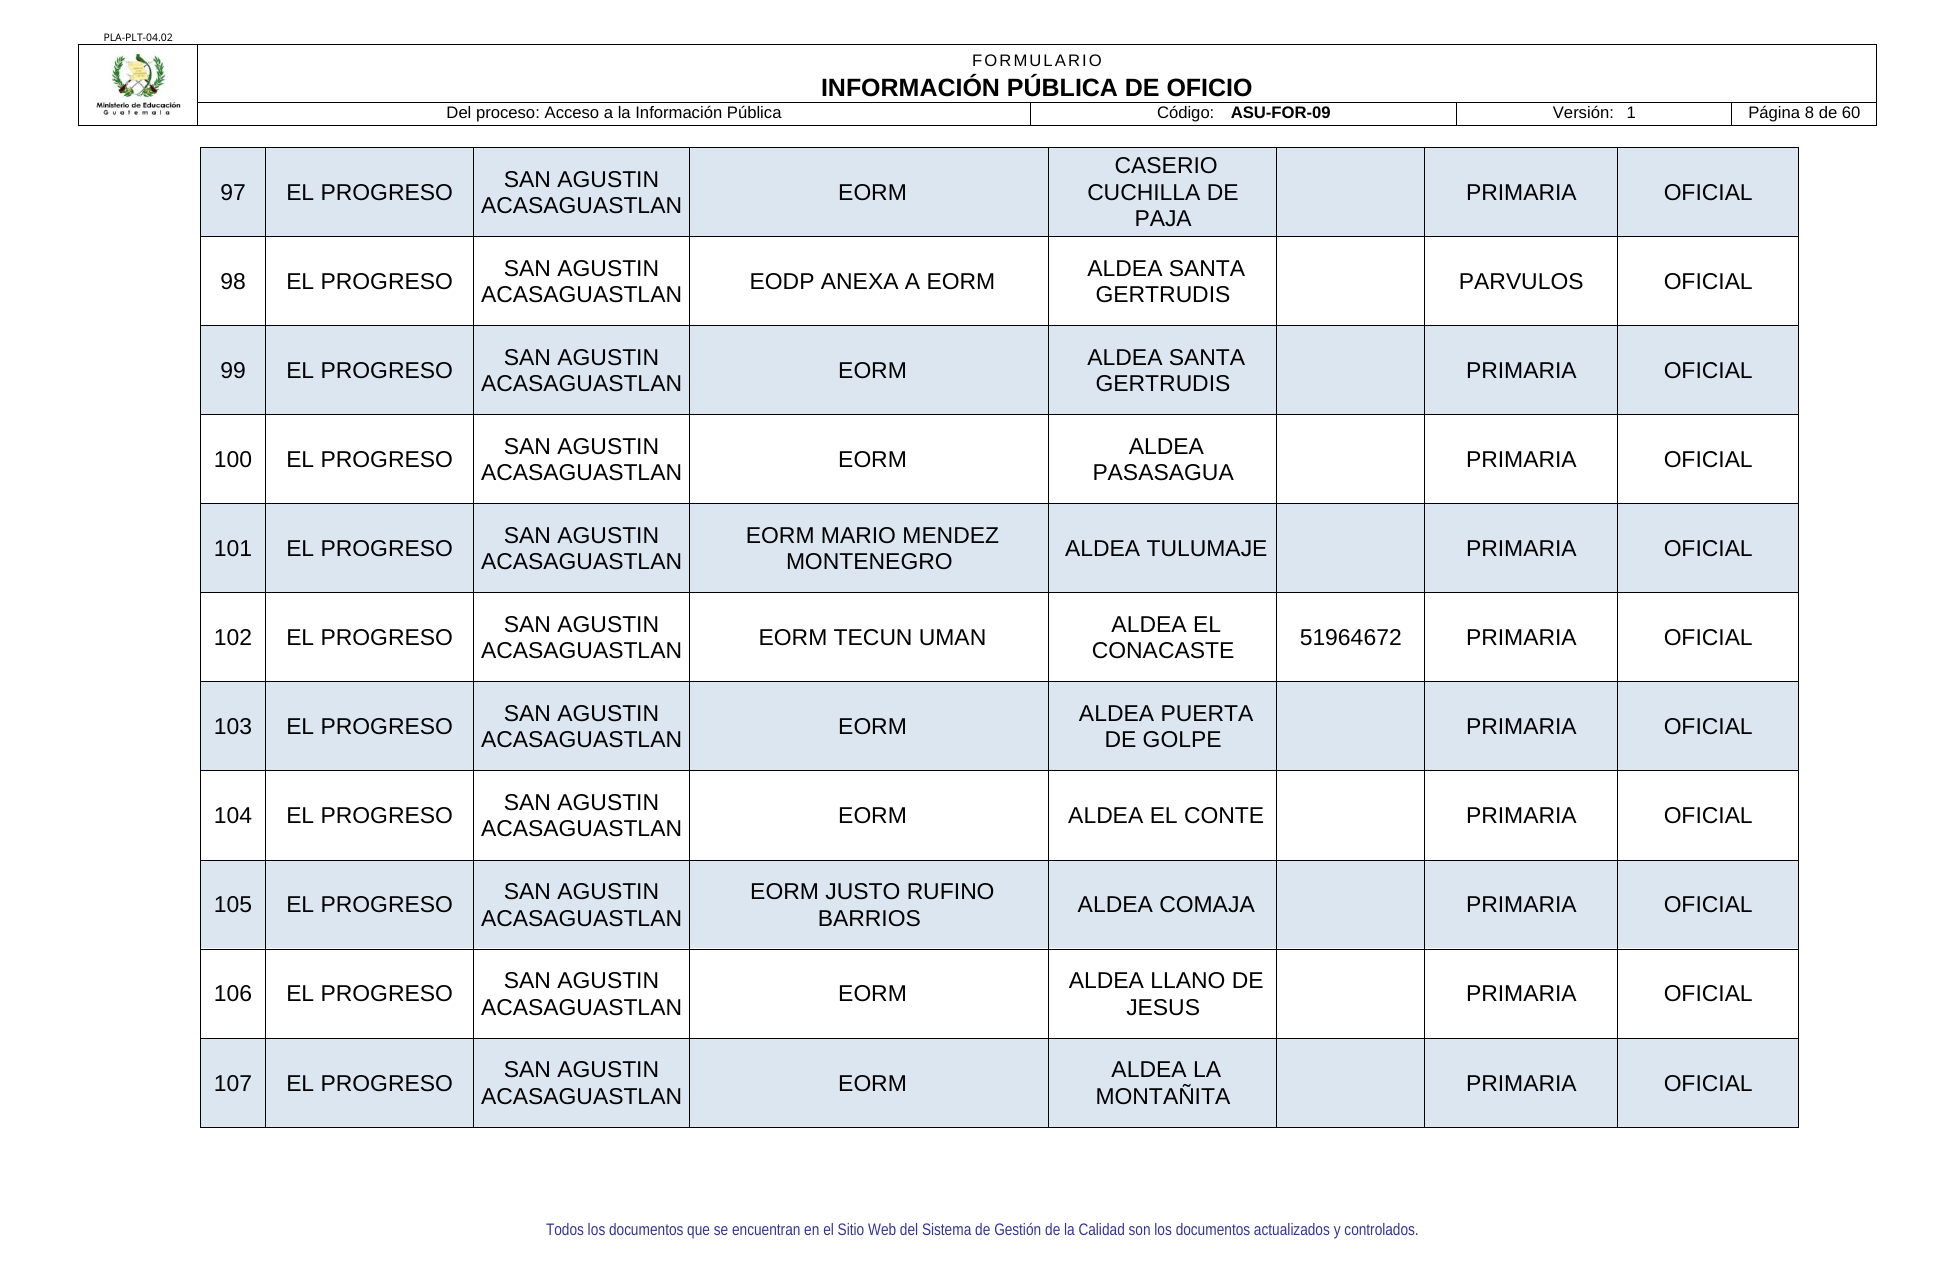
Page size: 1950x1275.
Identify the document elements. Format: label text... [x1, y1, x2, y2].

table_cell SAN AGUSTIN ACASAGUASTLAN [474, 950, 689, 1038]
table_cell EL PROGRESO [266, 593, 473, 681]
table_cell EL PROGRESO [266, 148, 473, 236]
table_cell SAN AGUSTIN ACASAGUASTLAN [474, 771, 689, 859]
table_cell [1277, 415, 1424, 503]
table_cell PARVULOS [1425, 237, 1617, 325]
table_cell 51964672 [1277, 593, 1424, 681]
table_cell [1277, 504, 1424, 592]
table_cell SAN AGUSTIN ACASAGUASTLAN [474, 861, 689, 948]
table_cell SAN AGUSTIN ACASAGUASTLAN [474, 504, 689, 592]
table_cell SAN AGUSTIN ACASAGUASTLAN [474, 682, 689, 770]
table_cell PRIMARIA [1425, 148, 1617, 236]
table_cell EORM [690, 950, 1048, 1038]
table_cell PRIMARIA [1425, 861, 1617, 948]
table_cell OFICIAL [1618, 415, 1798, 503]
table_cell [1277, 950, 1424, 1038]
table_cell EORM JUSTO RUFINO BARRIOS [690, 861, 1048, 948]
table_cell PRIMARIA [1425, 771, 1617, 859]
table_cell 100 [201, 415, 265, 503]
table_cell 102 [201, 593, 265, 681]
table_cell EORM [690, 682, 1048, 770]
table_cell [1277, 148, 1424, 236]
table_cell PRIMARIA [1425, 682, 1617, 770]
table_cell SAN AGUSTIN ACASAGUASTLAN [474, 1039, 689, 1127]
table_cell EL PROGRESO [266, 1039, 473, 1127]
table_cell OFICIAL [1618, 682, 1798, 770]
table_cell [1277, 861, 1424, 948]
table_cell EL PROGRESO [266, 237, 473, 325]
table_cell ALDEA SANTA GERTRUDIS [1049, 326, 1276, 414]
table_cell 104 [201, 771, 265, 859]
table_cell OFICIAL [1618, 1039, 1798, 1127]
table_cell ALDEA LLANO DE JESUS [1049, 950, 1276, 1038]
table_cell EORM [690, 415, 1048, 503]
table_cell OFICIAL [1618, 593, 1798, 681]
table_cell OFICIAL [1618, 148, 1798, 236]
table_cell CASERIO CUCHILLA DE PAJA [1049, 148, 1276, 236]
table_cell EL PROGRESO [266, 326, 473, 414]
table_cell ALDEA SANTA GERTRUDIS [1049, 237, 1276, 325]
table_cell [1277, 237, 1424, 325]
table_cell [1277, 771, 1424, 859]
table_cell OFICIAL [1618, 504, 1798, 592]
table_cell EL PROGRESO [266, 950, 473, 1038]
table_cell 101 [201, 504, 265, 592]
table_cell PRIMARIA [1425, 1039, 1617, 1127]
table_cell OFICIAL [1618, 950, 1798, 1038]
table_cell PRIMARIA [1425, 950, 1617, 1038]
table_cell OFICIAL [1618, 771, 1798, 859]
table_cell ALDEA EL CONTE [1049, 771, 1276, 859]
table_cell EORM [690, 1039, 1048, 1127]
table_cell 99 [201, 326, 265, 414]
table_cell 106 [201, 950, 265, 1038]
table_cell ALDEA EL CONACASTE [1049, 593, 1276, 681]
table_cell EL PROGRESO [266, 771, 473, 859]
table_cell 97 [201, 148, 265, 236]
table_cell [1277, 682, 1424, 770]
table_cell EORM [690, 148, 1048, 236]
table_cell EL PROGRESO [266, 682, 473, 770]
table_cell 105 [201, 861, 265, 948]
table_cell EL PROGRESO [266, 415, 473, 503]
table_cell EODP ANEXA A EORM [690, 237, 1048, 325]
table_cell SAN AGUSTIN ACASAGUASTLAN [474, 415, 689, 503]
table_cell EORM TECUN UMAN [690, 593, 1048, 681]
table_cell SAN AGUSTIN ACASAGUASTLAN [474, 593, 689, 681]
table_cell ALDEA COMAJA [1049, 861, 1276, 948]
table_cell SAN AGUSTIN ACASAGUASTLAN [474, 237, 689, 325]
table_cell ALDEA PUERTA DE GOLPE [1049, 682, 1276, 770]
table_cell OFICIAL [1618, 861, 1798, 948]
table_cell [1277, 326, 1424, 414]
table_cell ALDEA PASASAGUA [1049, 415, 1276, 503]
table_cell 103 [201, 682, 265, 770]
table_cell PRIMARIA [1425, 326, 1617, 414]
table_cell OFICIAL [1618, 326, 1798, 414]
table_cell 107 [201, 1039, 265, 1127]
table_cell EL PROGRESO [266, 504, 473, 592]
table_cell EORM [690, 326, 1048, 414]
table_cell ALDEA TULUMAJE [1049, 504, 1276, 592]
table_cell OFICIAL [1618, 237, 1798, 325]
table_cell EORM MARIO MENDEZ MONTENEGRO [690, 504, 1048, 592]
table_cell SAN AGUSTIN ACASAGUASTLAN [474, 148, 689, 236]
table_cell 98 [201, 237, 265, 325]
picture [95, 51, 181, 117]
table_cell PRIMARIA [1425, 504, 1617, 592]
table_cell EL PROGRESO [266, 861, 473, 948]
table_cell [1277, 1039, 1424, 1127]
table_cell PRIMARIA [1425, 593, 1617, 681]
table_cell EORM [690, 771, 1048, 859]
table_cell ALDEA LA MONTAÑITA [1049, 1039, 1276, 1127]
table_cell PRIMARIA [1425, 415, 1617, 503]
table_cell SAN AGUSTIN ACASAGUASTLAN [474, 326, 689, 414]
